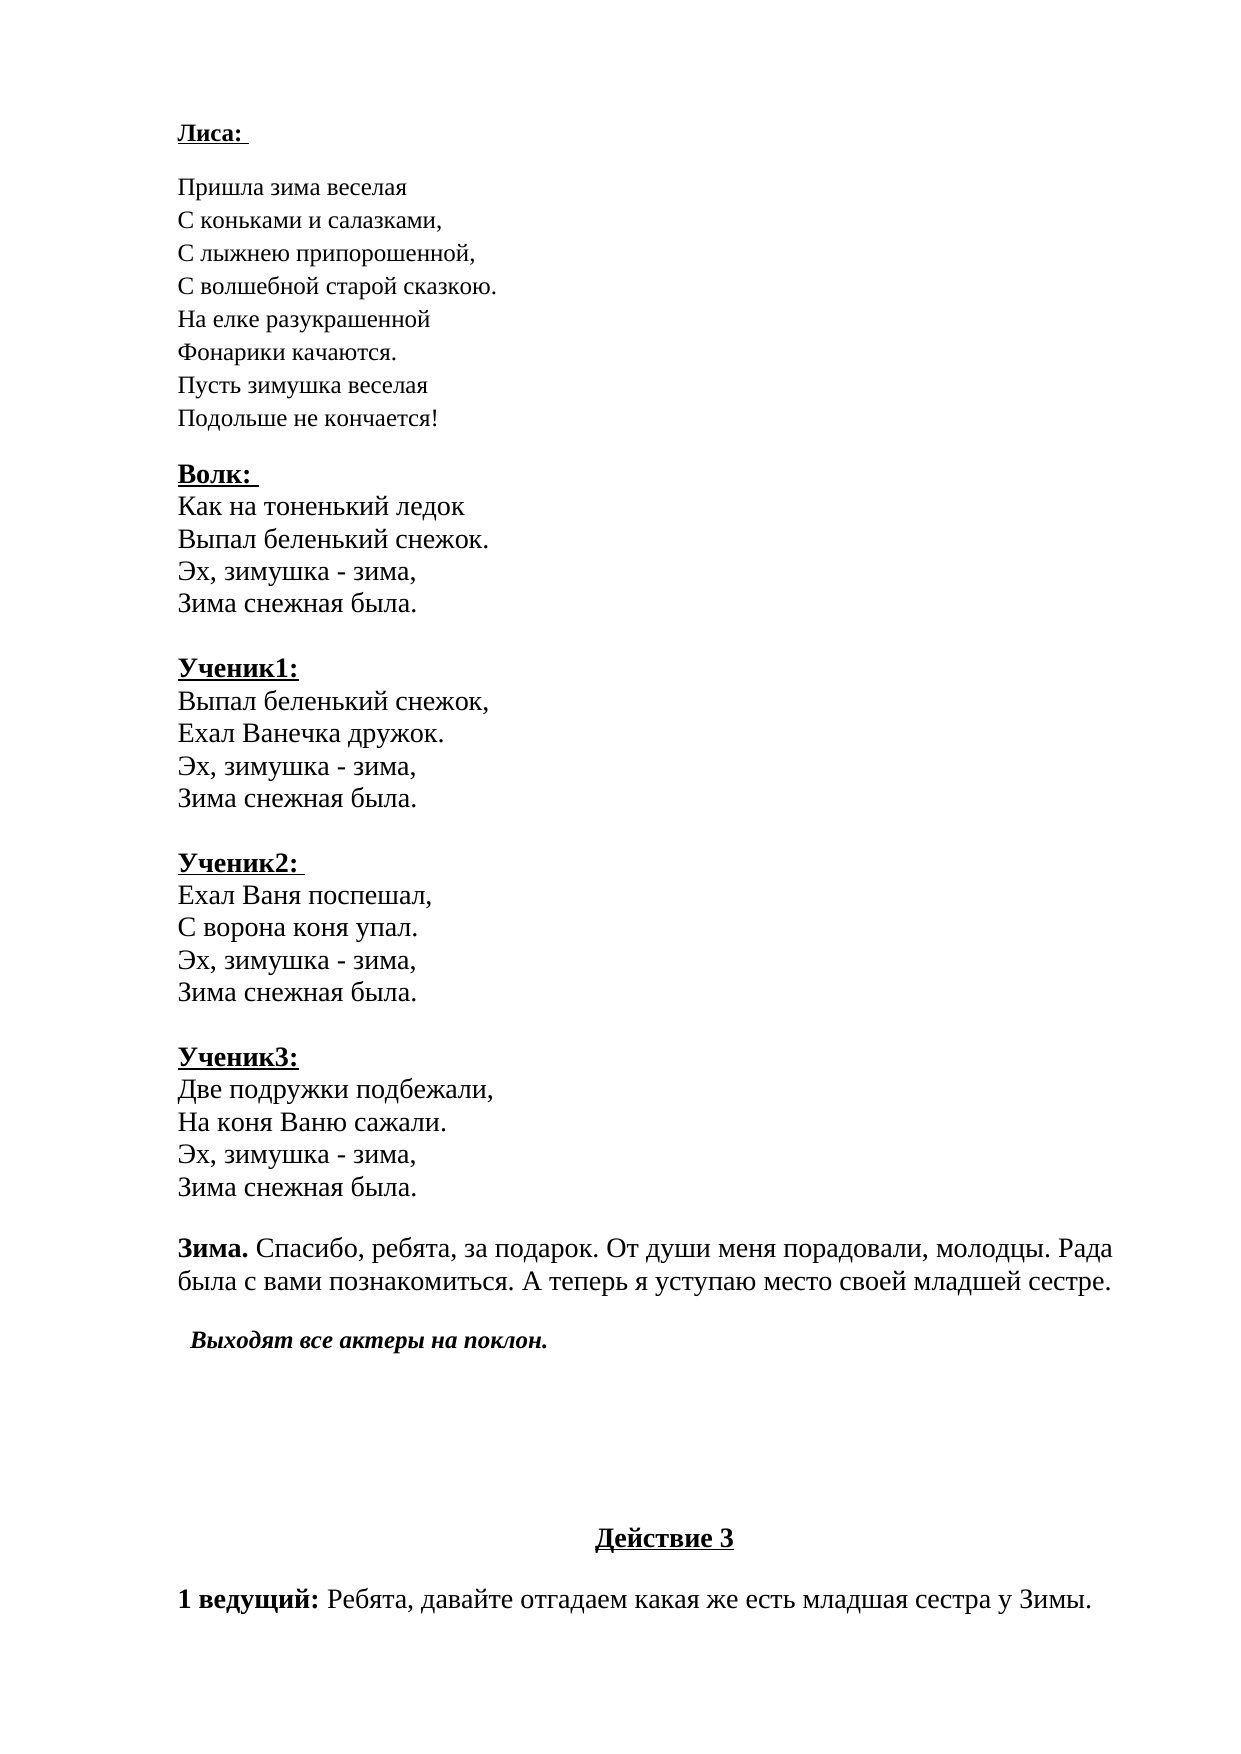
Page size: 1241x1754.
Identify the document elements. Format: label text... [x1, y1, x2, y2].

text 1 ведущий: Ребята, давайте отгадаем какая же есть младшая сестра у Зимы. [177, 1582, 1152, 1614]
text Выходят все актеры на поклон. [177, 1325, 1152, 1354]
text Ученик1: [177, 651, 1152, 684]
text Зима. Спасибо, ребята, за подарок. От души меня порадовали, молодцы. Рада была с вами познакомиться. А теперь я уступаю место своей младшей сестре. [177, 1231, 1152, 1296]
text Как на тоненький ледок [177, 489, 1152, 522]
text Ехал Ванечка дружок. [177, 716, 1152, 748]
text Зима снежная была. [177, 1170, 1152, 1202]
text Действие 3 [177, 1521, 1152, 1553]
text Волк: [177, 457, 1152, 489]
text Эх, зимушка - зима, [177, 554, 1152, 587]
text Ехал Ваня поспешал, [177, 878, 1152, 911]
text Зима снежная была. [177, 975, 1152, 1008]
text Эх, зимушка - зима, [177, 943, 1152, 975]
text С ворона коня упал. [177, 911, 1152, 943]
text Ученик2: [177, 846, 1152, 878]
text Выпал беленький снежок. [177, 522, 1152, 554]
text Зима снежная была. [177, 587, 1152, 619]
text Зима снежная была. [177, 781, 1152, 813]
text Лиса: [177, 118, 1152, 147]
text Ученик3: [177, 1040, 1152, 1072]
text Эх, зимушка - зима, [177, 1137, 1152, 1170]
text Выпал беленький снежок, [177, 684, 1152, 716]
text На коня Ваню сажали. [177, 1105, 1152, 1137]
text Две подружки подбежали, [177, 1072, 1152, 1105]
text Пришла зима веселая С коньками и салазками, С лыжнею припорошенной, С волшебной старой сказкою. На елке разукрашенной Фонарики качаются. Пусть зимушка веселая Подольше не кончается! [177, 172, 1152, 432]
text Эх, зимушка - зима, [177, 748, 1152, 781]
